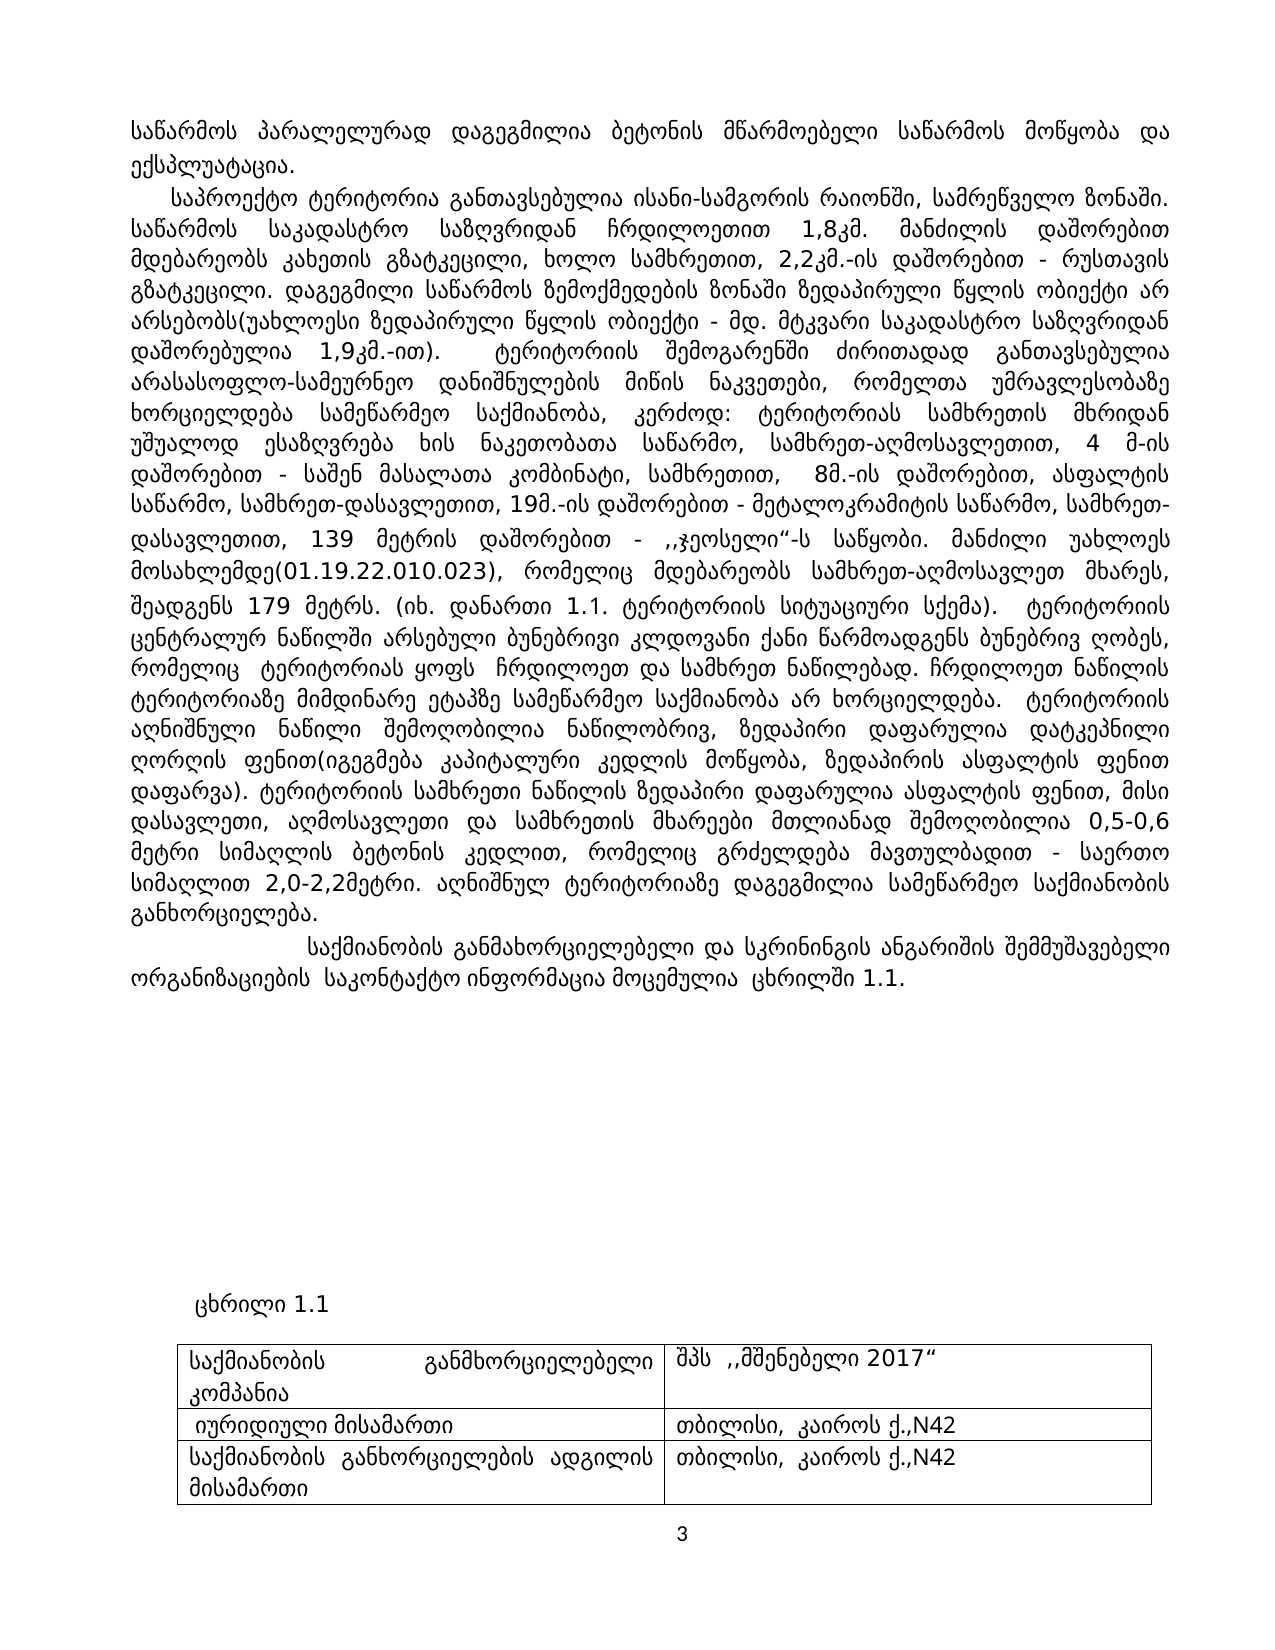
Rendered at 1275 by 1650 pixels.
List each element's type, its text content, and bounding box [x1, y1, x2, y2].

table_cell თბილისი, კაიროს ქ.,N42 [665, 1441, 1151, 1504]
table_header საქმიანობის განმხორციელებელი კომპანია [178, 1345, 664, 1408]
text ცხრილი 1.1 [93, 1291, 1186, 1318]
text საპროექტო ტერიტორია განთავსებულია ისანი-სამგორის რაიონში, სამრეწველო ზონაში. საწარმოს საკადასტრო საზღვრიდან ჩრდილოეთით 1,8კმ. მანძილის დაშორებით მდებარეობს კახეთის გზატკეცილი, ხოლო სამხრეთით, 2,2კმ.-ის დაშორებით - რუსთავის გზატკეცილი. დაგეგმილი საწარმოს ზემოქმედების ზონაში ზედაპირული წყლის ობიექტი არ არსებობს(უახლოესი ზედაპირული წყლის ობიექტი - მდ. მტკვარი საკადასტრო საზღვრიდან დაშორებულია 1,9კმ.-ით). ტერიტორიის შემოგარენში ძირითადად განთავსებულია არასასოფლო-სამეურნეო დანიშნულების მიწის ნაკვეთები, რომელთა უმრავლესობაზე ხორციელდება სამეწარმეო საქმიანობა, კერძოდ: ტერიტორიას სამხრეთის მხრიდან უშუალოდ ესაზღვრება ხის ნაკეთობათა საწარმო, სამხრეთ-აღმოსავლეთით, 4 მ-ის დაშორებით - საშენ მასალათა კომბინატი, სამხრეთით, 8მ.-ის დაშორებით, ასფალტის საწარმო, სამხრეთ-დასავლეთით, 19მ.-ის დაშორებით - მეტალოკრამიტის საწარმო, სამხრეთ-დასავლეთით, 139 მეტრის დაშორებით - ,,ჯეოსელი“-ს საწყობი. მანძილი უახლოეს მოსახლემდე(01.19.22.010.023), რომელიც მდებარეობს სამხრეთ-აღმოსავლეთ მხარეს, შეადგენს 179 მეტრს. (იხ. დანართი 1.1. ტერიტორიის სიტუაციური სქემა). ტერიტორიის ცენტრალურ ნაწილში არსებული ბუნებრივი კლდოვანი ქანი წარმოადგენს ბუნებრივ ღობეს, რომელიც ტერიტორიას ყოფს ჩრდილოეთ და სამხრეთ ნაწილებად. ჩრდილოეთ ნაწილის ტერიტორიაზე მიმდინარე ეტაპზე სამეწარმეო საქმიანობა არ ხორციელდება. ტერიტორიის აღნიშნული ნაწილი შემოღობილია ნაწილობრივ, ზედაპირი დაფარულია დატკეპნილი ღორღის ფენით(იგეგმება კაპიტალური კედლის მოწყობა, ზედაპირის ასფალტის ფენით დაფარვა). ტერიტორიის სამხრეთი ნაწილის ზედაპირი დაფარულია ასფალტის ფენით, მისი დასავლეთი, აღმოსავლეთი და სამხრეთის მხარეები მთლიანად შემოღობილია 0,5-0,6 მეტრი სიმაღლის ბეტონის კედლით, რომელიც გრძელდება მავთულბადით - საერთო სიმაღლით 2,0-2,2მეტრი. აღნიშნულ ტერიტორიაზე დაგეგმილია სამეწარმეო საქმიანობის განხორციელება. [130, 185, 1171, 927]
table_cell იურიდიული მისამართი [178, 1409, 664, 1440]
table_cell თბილისი, კაიროს ქ.,N42 [665, 1409, 1151, 1440]
table_cell საქმიანობის განხორციელების ადგილის მისამართი [178, 1441, 664, 1504]
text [130, 118, 1171, 181]
text საქმიანობის განმახორციელებელი და სკრინინგის ანგარიშის შემმუშავებელი ორგანიზაციების საკონტაქტო ინფორმაცია მოცემულია ცხრილში 1.1. [0, 931, 1171, 993]
table_header შპს ,,მშენებელი 2017“ [665, 1345, 1151, 1408]
